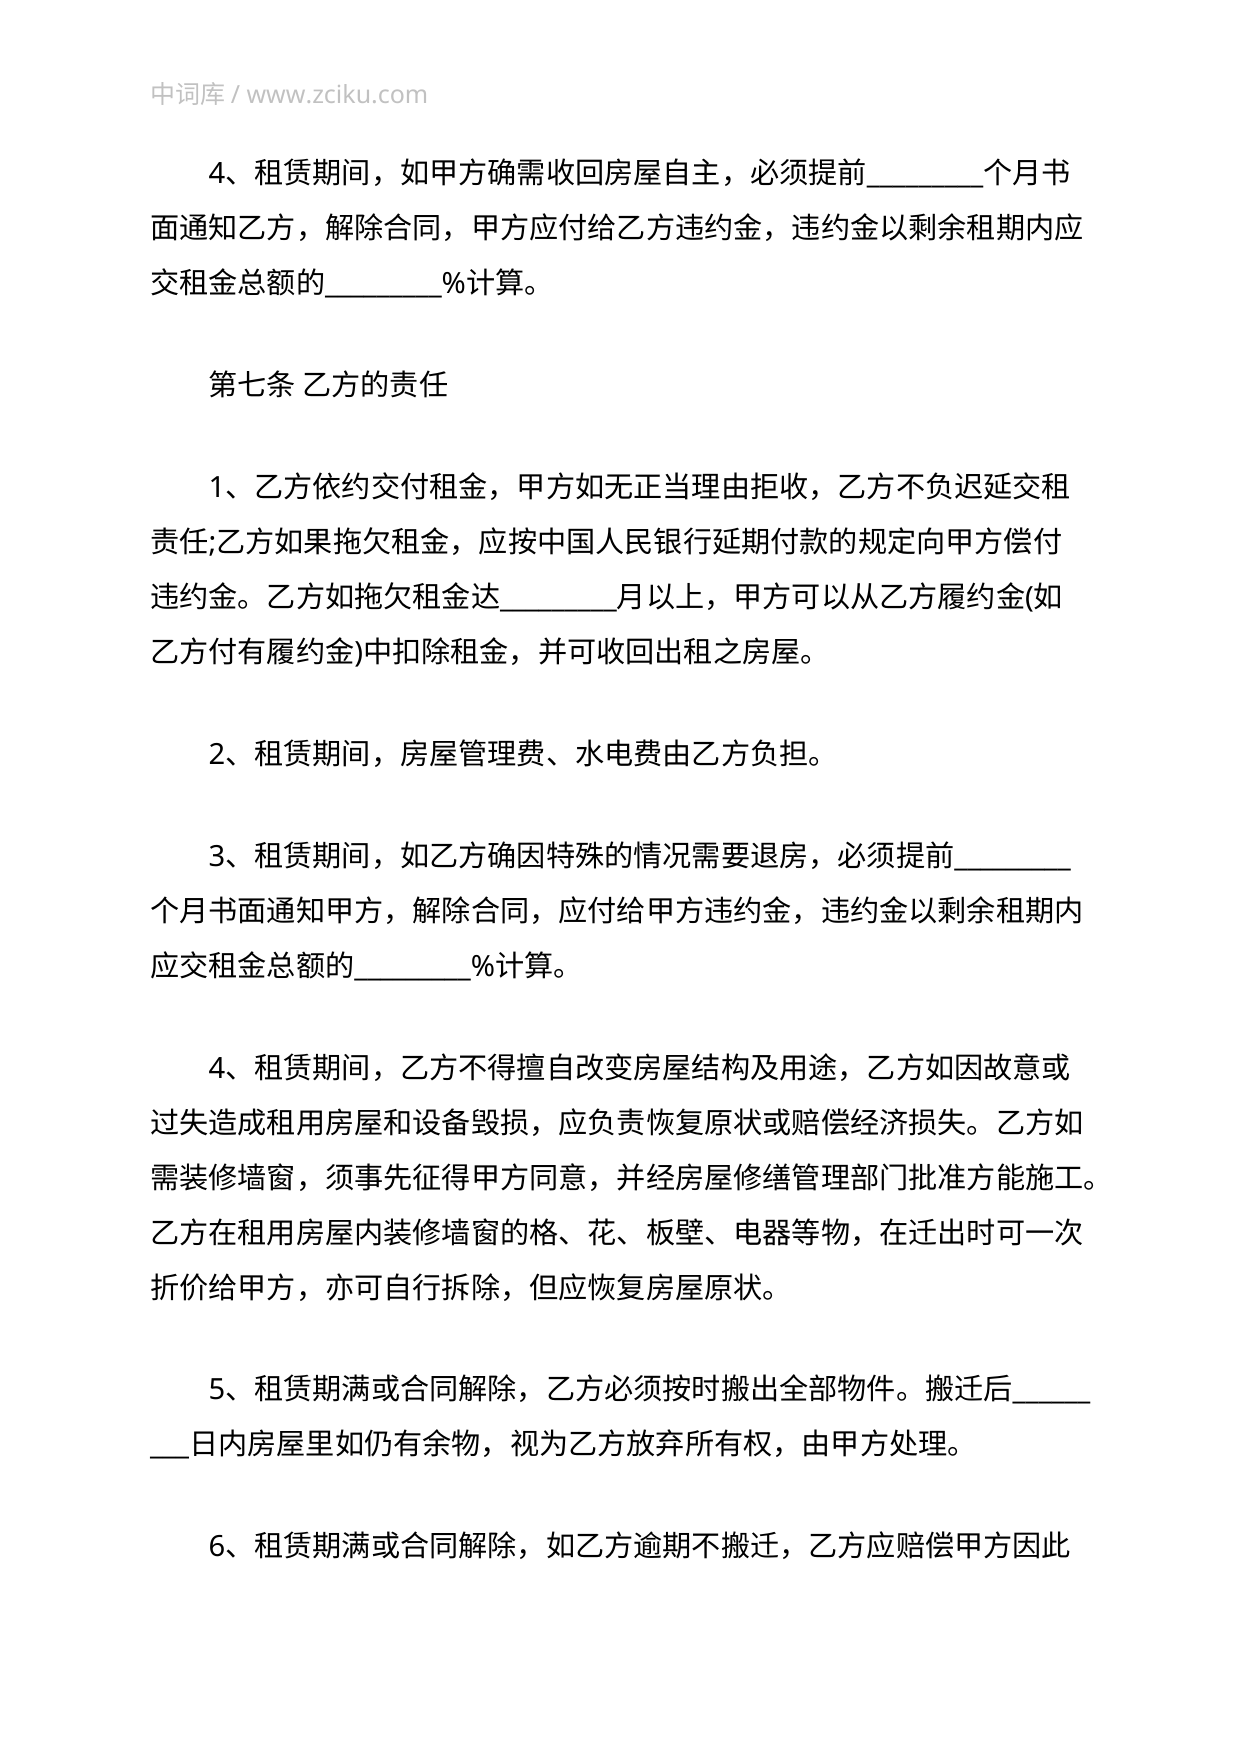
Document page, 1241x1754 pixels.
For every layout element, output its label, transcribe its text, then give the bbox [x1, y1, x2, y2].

text 2、租赁期间，房屋管理费、水电费由乙方负担。 [150, 731, 1090, 773]
text 第七条 乙方的责任 [150, 362, 1090, 404]
text 5、租赁期满或合同解除，乙方必须按时搬出全部物件。搬迁后_________日内房屋里如仍有余物，视为乙方放弃所有权，由甲方处理。 [150, 1366, 1090, 1463]
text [150, 1523, 1090, 1565]
text 1、乙方依约交付租金，甲方如无正当理由拒收，乙方不负迟延交租责任;乙方如果拖欠租金，应按中国人民银行延期付款的规定向甲方偿付违约金。乙方如拖欠租金达_________月以上，甲方可以从乙方履约金(如乙方付有履约金)中扣除租金，并可收回出租之房屋。 [150, 464, 1090, 671]
text 4、租赁期间，乙方不得擅自改变房屋结构及用途，乙方如因故意或过失造成租用房屋和设备毁损，应负责恢复原状或赔偿经济损失。乙方如需装修墙窗，须事先征得甲方同意，并经房屋修缮管理部门批准方能施工。乙方在租用房屋内装修墙窗的格、花、板壁、电器等物，在迁出时可一次折价给甲方，亦可自行拆除，但应恢复房屋原状。 [150, 1044, 1090, 1306]
text 3、租赁期间，如乙方确因特殊的情况需要退房，必须提前_________个月书面通知甲方，解除合同，应付给甲方违约金，违约金以剩余租期内应交租金总额的_________%计算。 [150, 833, 1090, 985]
text 4、租赁期间，如甲方确需收回房屋自主，必须提前_________个月书面通知乙方，解除合同，甲方应付给乙方违约金，违约金以剩余租期内应交租金总额的_________%计算。 [150, 150, 1090, 302]
